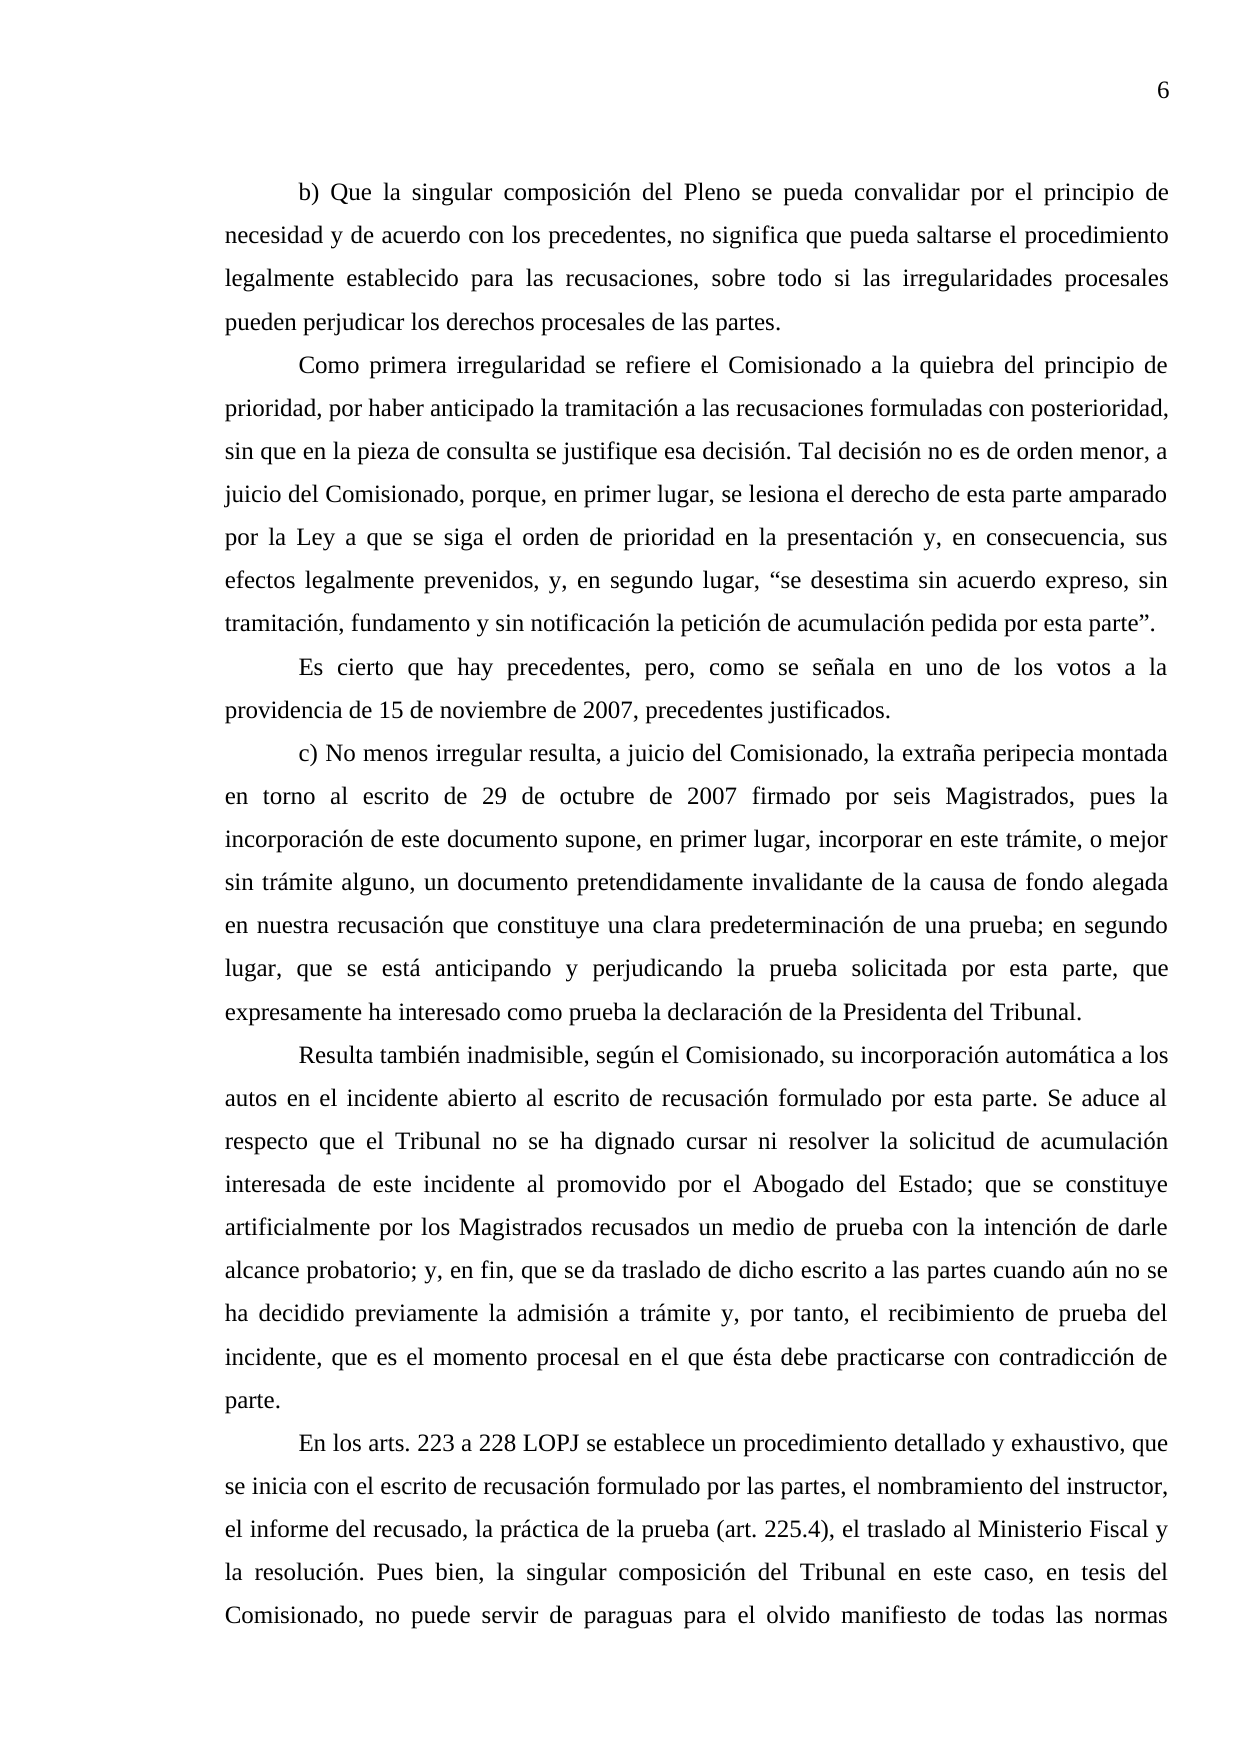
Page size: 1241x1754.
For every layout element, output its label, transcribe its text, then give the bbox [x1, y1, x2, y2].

text Resulta también inadmisible, según el Comisionado, su incorporación automática a los autos en el incidente abierto al escrito de recusación formulado por esta parte. Se aduce al respecto que el Tribunal no se ha dignado cursar ni resolver la solicitud de acumulación interesada de este incidente al promovido por el Abogado del Estado; que se constituye artificialmente por los Magistrados recusados un medio de prueba con la intención de darle alcance probatorio; y, en fin, que se da traslado de dicho escrito a las partes cuando aún no se ha decidido previamente la admisión a trámite y, por tanto, el recibimiento de prueba del incidente, que es el momento procesal en el que ésta debe practicarse con contradicción de parte. [224, 1040, 1169, 1413]
text Como primera irregularidad se refiere el Comisionado a la quiebra del principio de prioridad, por haber anticipado la tramitación a las recusaciones formuladas con posterioridad, sin que en la pieza de consulta se justifique esa decisión. Tal decisión no es de orden menor, a juicio del Comisionado, porque, en primer lugar, se lesiona el derecho de esta parte amparado por la Ley a que se siga el orden de prioridad en la presentación y, en consecuencia, sus efectos legalmente prevenidos, y, en segundo lugar, “se desestima sin acuerdo expreso, sin tramitación, fundamento y sin notificación la petición de acumulación pedida por esta parte”. [224, 350, 1169, 637]
text b) Que la singular composición del Pleno se pueda convalidar por el principio de necesidad y de acuerdo con los precedentes, no significa que pueda saltarse el procedimiento legalmente establecido para las recusaciones, sobre todo si las irregularidades procesales pueden perjudicar los derechos procesales de las partes. [224, 177, 1169, 335]
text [224, 1428, 1169, 1629]
text Es cierto que hay precedentes, pero, como se señala en uno de los votos a la providencia de 15 de noviembre de 2007, precedentes justificados. [224, 652, 1169, 723]
text c) No menos irregular resulta, a juicio del Comisionado, la extraña peripecia montada en torno al escrito de 29 de octubre de 2007 firmado por seis Magistrados, pues la incorporación de este documento supone, en primer lugar, incorporar en este trámite, o mejor sin trámite alguno, un documento pretendidamente invalidante de la causa de fondo alegada en nuestra recusación que constituye una clara predeterminación de una prueba; en segundo lugar, que se está anticipando y perjudicando la prueba solicitada por esta parte, que expresamente ha interesado como prueba la declaración de la Presidenta del Tribunal. [224, 738, 1169, 1025]
